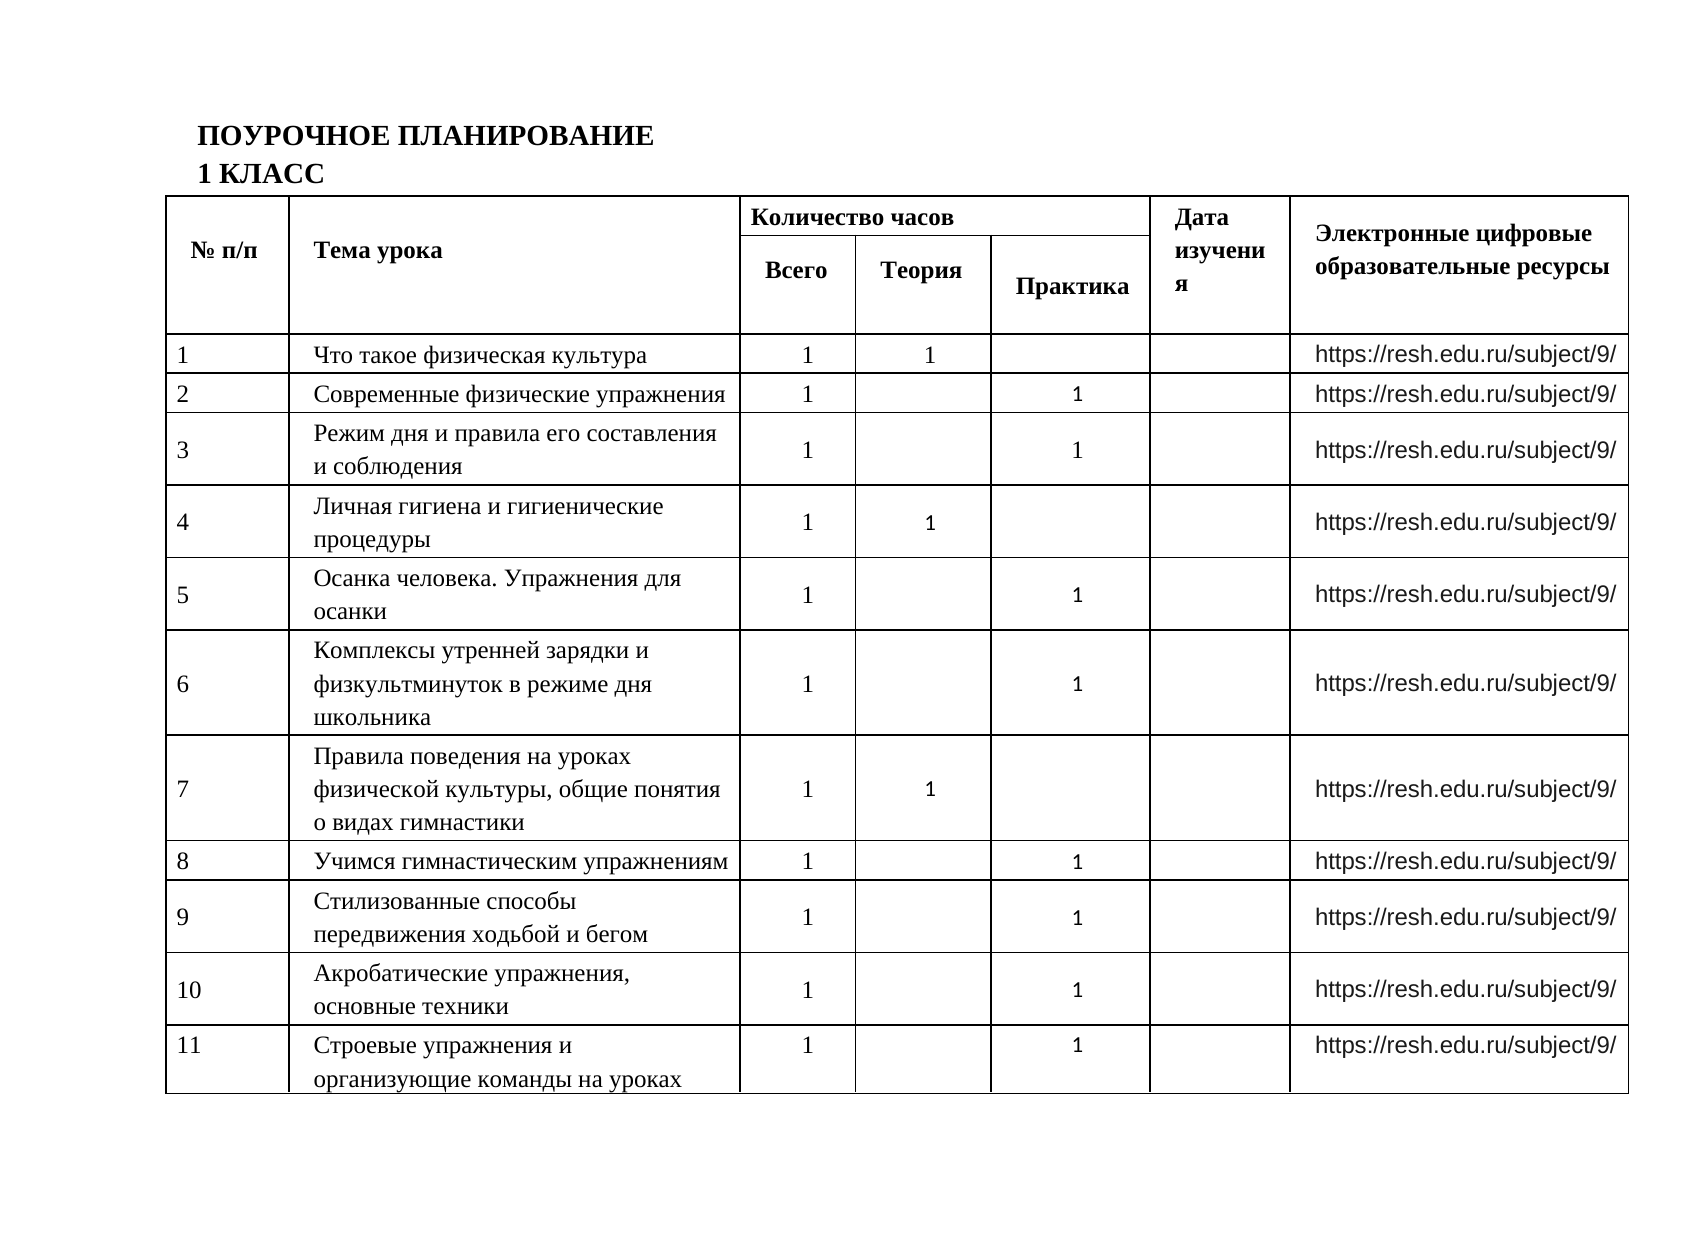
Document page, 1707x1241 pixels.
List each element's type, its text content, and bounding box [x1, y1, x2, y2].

text ПОУРОЧНОЕ ПЛАНИРОВАНИЕ [190, 118, 1618, 152]
table_cell [1151, 486, 1289, 556]
table_cell 1 [741, 486, 855, 556]
table_cell Осанка человека. Упражнения для осанки [290, 558, 739, 629]
table_cell [1151, 953, 1289, 1024]
table_cell https://resh.edu.ru/subject/9/ [1291, 335, 1628, 372]
table_cell 1 [856, 486, 990, 556]
table_cell 1 [741, 631, 855, 734]
table_cell Всего [741, 236, 855, 333]
table_cell Комплексы утренней зарядки и физкультминуток в режиме дня школьника [290, 631, 739, 734]
table_cell https://resh.edu.ru/subject/9/ [1291, 736, 1628, 840]
table_cell 10 [167, 953, 288, 1024]
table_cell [290, 1026, 739, 1092]
table_cell Учимся гимнастическим упражнениям [290, 841, 739, 879]
table_header Дата изучения [1151, 197, 1289, 333]
table_cell Правила поведения на уроках физической культуры, общие понятия о видах гимнастики [290, 736, 739, 840]
table_cell [856, 558, 990, 629]
table_cell 1 [992, 631, 1149, 734]
table_cell [1151, 1026, 1289, 1092]
table_cell [1151, 631, 1289, 734]
table_cell [856, 953, 990, 1024]
table_cell [1151, 558, 1289, 629]
table_cell 5 [167, 558, 288, 629]
table_cell 1 [741, 953, 855, 1024]
table_cell 1 [856, 736, 990, 840]
table_cell 6 [167, 631, 288, 734]
table_header Количество часов [741, 197, 1149, 234]
table_header Электронные цифровые образовательные ресурсы [1291, 197, 1628, 333]
table_cell 1 [992, 1026, 1149, 1092]
table_cell Практика [992, 236, 1149, 333]
table_cell https://resh.edu.ru/subject/9/ [1291, 841, 1628, 879]
table_header Тема урока [290, 197, 739, 333]
table_cell 1 [741, 736, 855, 840]
table_cell [1151, 374, 1289, 412]
table_cell Личная гигиена и гигиенические процедуры [290, 486, 739, 556]
table_cell Стилизованные способы передвижения ходьбой и бегом [290, 881, 739, 951]
table_cell 1 [741, 841, 855, 879]
table_cell [1151, 841, 1289, 879]
table_cell Акробатические упражнения, основные техники [290, 953, 739, 1024]
table_cell 1 [992, 841, 1149, 879]
table_cell 1 [167, 335, 288, 372]
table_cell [1291, 1026, 1628, 1092]
table_cell https://resh.edu.ru/subject/9/ [1291, 486, 1628, 556]
table_cell 1 [992, 413, 1149, 484]
table_cell https://resh.edu.ru/subject/9/ [1291, 558, 1628, 629]
table_cell 7 [167, 736, 288, 840]
table_cell 1 [741, 1026, 855, 1092]
table_cell https://resh.edu.ru/subject/9/ [1291, 374, 1628, 412]
table_cell https://resh.edu.ru/subject/9/ [1291, 631, 1628, 734]
table_cell 1 [741, 881, 855, 951]
table_cell https://resh.edu.ru/subject/9/ [1291, 953, 1628, 1024]
table_cell 11 [167, 1026, 288, 1092]
table_cell 8 [167, 841, 288, 879]
table_header № п/п [167, 197, 288, 333]
table_cell Что такое физическая культура [290, 335, 739, 372]
table_cell Современные физические упражнения [290, 374, 739, 412]
table_cell [856, 413, 990, 484]
table_cell 1 [992, 881, 1149, 951]
table_cell 9 [167, 881, 288, 951]
table_cell [856, 374, 990, 412]
table_cell [856, 1026, 990, 1092]
table_cell 2 [167, 374, 288, 412]
table_cell 1 [992, 558, 1149, 629]
table_cell [856, 881, 990, 951]
table_cell Режим дня и правила его составления и соблюдения [290, 413, 739, 484]
table_cell 4 [167, 486, 288, 556]
table_cell 1 [741, 335, 855, 372]
table_cell 1 [741, 413, 855, 484]
table_cell [1151, 736, 1289, 840]
table_cell [1151, 413, 1289, 484]
table_cell [856, 631, 990, 734]
table_cell [856, 841, 990, 879]
table_cell [1151, 881, 1289, 951]
table_cell https://resh.edu.ru/subject/9/ [1291, 413, 1628, 484]
table_cell 1 [741, 374, 855, 412]
table_cell 1 [992, 953, 1149, 1024]
table_cell Теория [856, 236, 990, 333]
table_cell 3 [167, 413, 288, 484]
table_cell [1151, 335, 1289, 372]
table_cell 1 [992, 374, 1149, 412]
table_cell 1 [741, 558, 855, 629]
table_cell https://resh.edu.ru/subject/9/ [1291, 881, 1628, 951]
table_cell [992, 335, 1149, 372]
text 1 КЛАСС [190, 157, 1618, 190]
table_cell [992, 736, 1149, 840]
table_cell 1 [856, 335, 990, 372]
table_cell [992, 486, 1149, 556]
